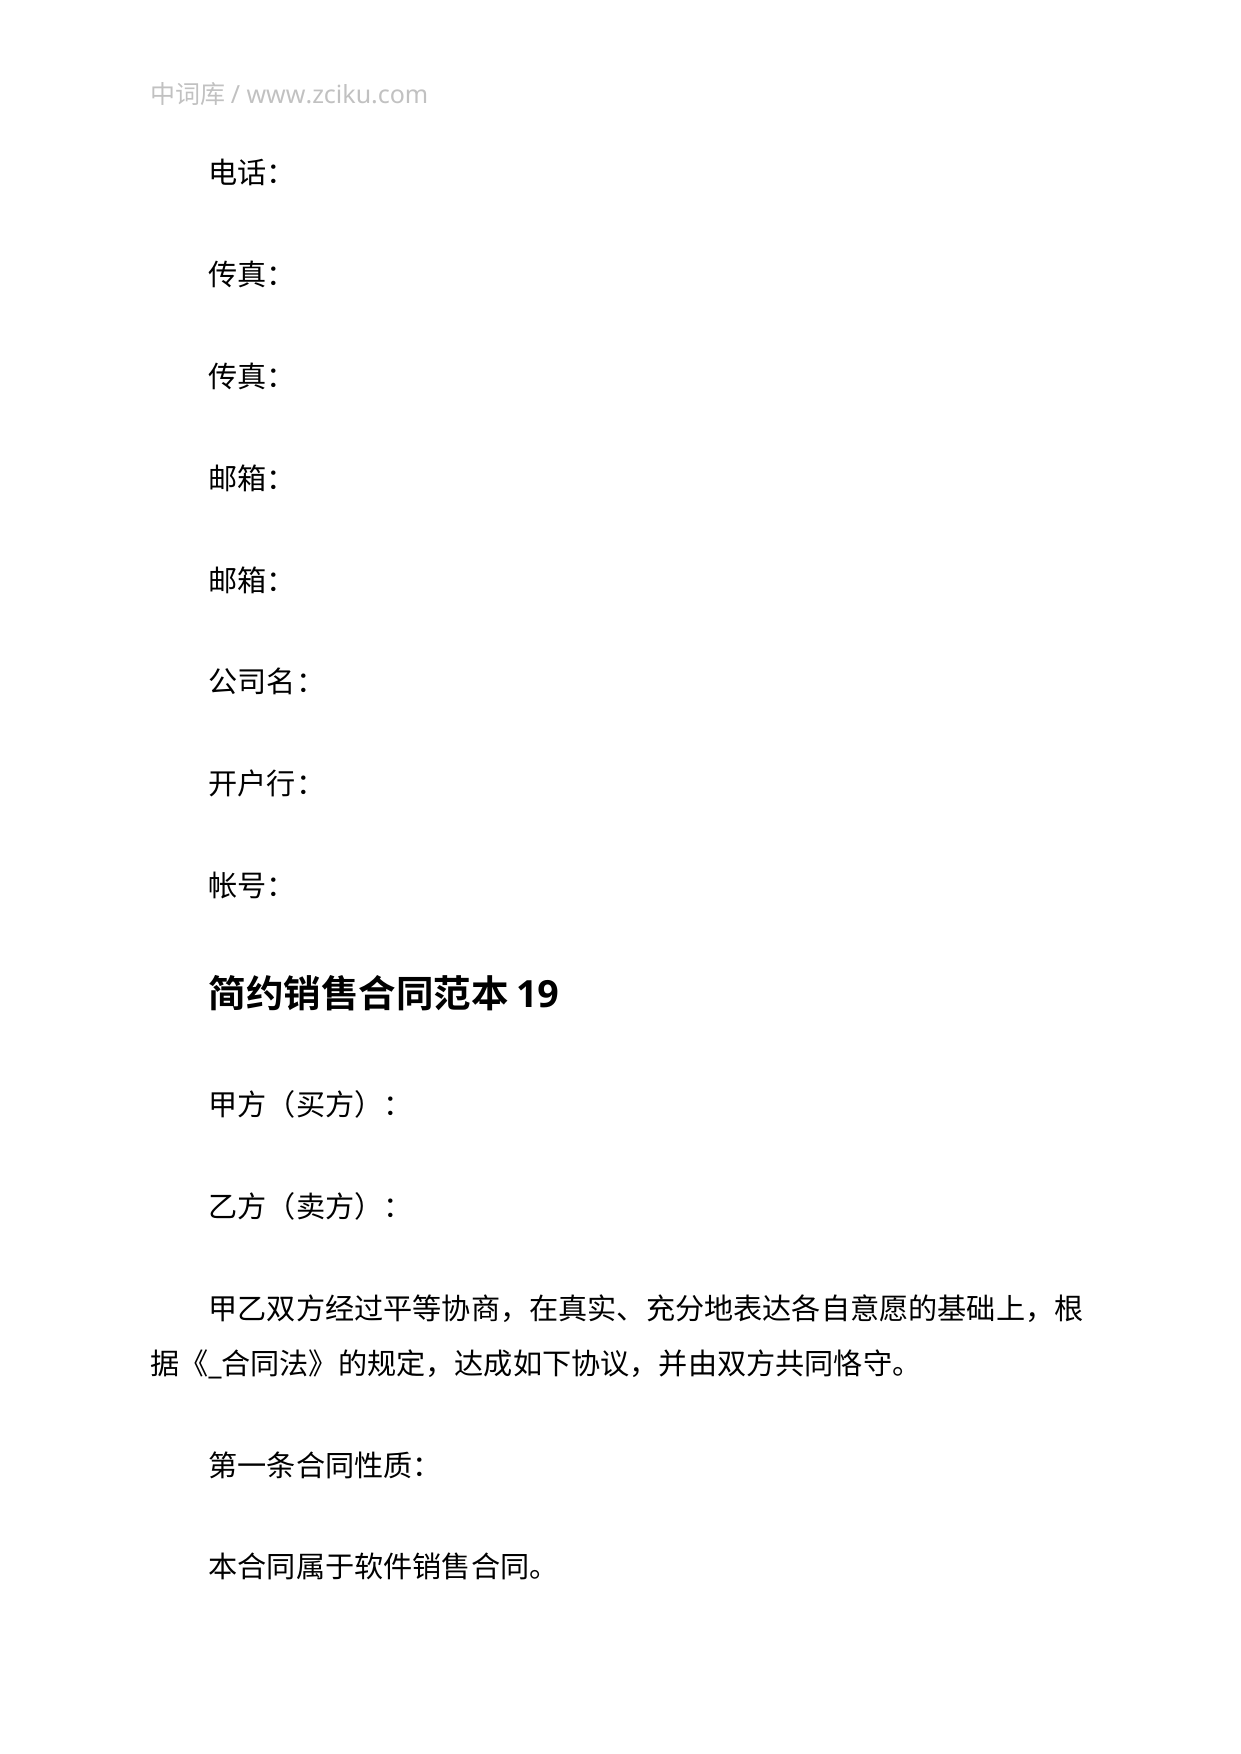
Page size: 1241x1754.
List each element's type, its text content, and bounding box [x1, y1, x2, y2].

text 传真： [150, 353, 1090, 396]
text 帐号： [150, 862, 1090, 905]
text 简约销售合同范本19 [150, 964, 1090, 1019]
text 甲乙双方经过平等协商，在真实、充分地表达各自意愿的基础上，根据《_合同法》的规定，达成如下协议，并由双方共同恪守。 [150, 1285, 1090, 1383]
text 第一条合同性质： [150, 1442, 1090, 1484]
text 乙方（卖方）： [150, 1183, 1090, 1226]
text 邮箱： [150, 455, 1090, 498]
text 开户行： [150, 761, 1090, 803]
text 公司名： [150, 659, 1090, 701]
text 邮箱： [150, 557, 1090, 599]
text 传真： [150, 252, 1090, 294]
text 电话： [150, 150, 1090, 192]
text 本合同属于软件销售合同。 [150, 1544, 1090, 1586]
text 甲方（买方）： [150, 1082, 1090, 1124]
